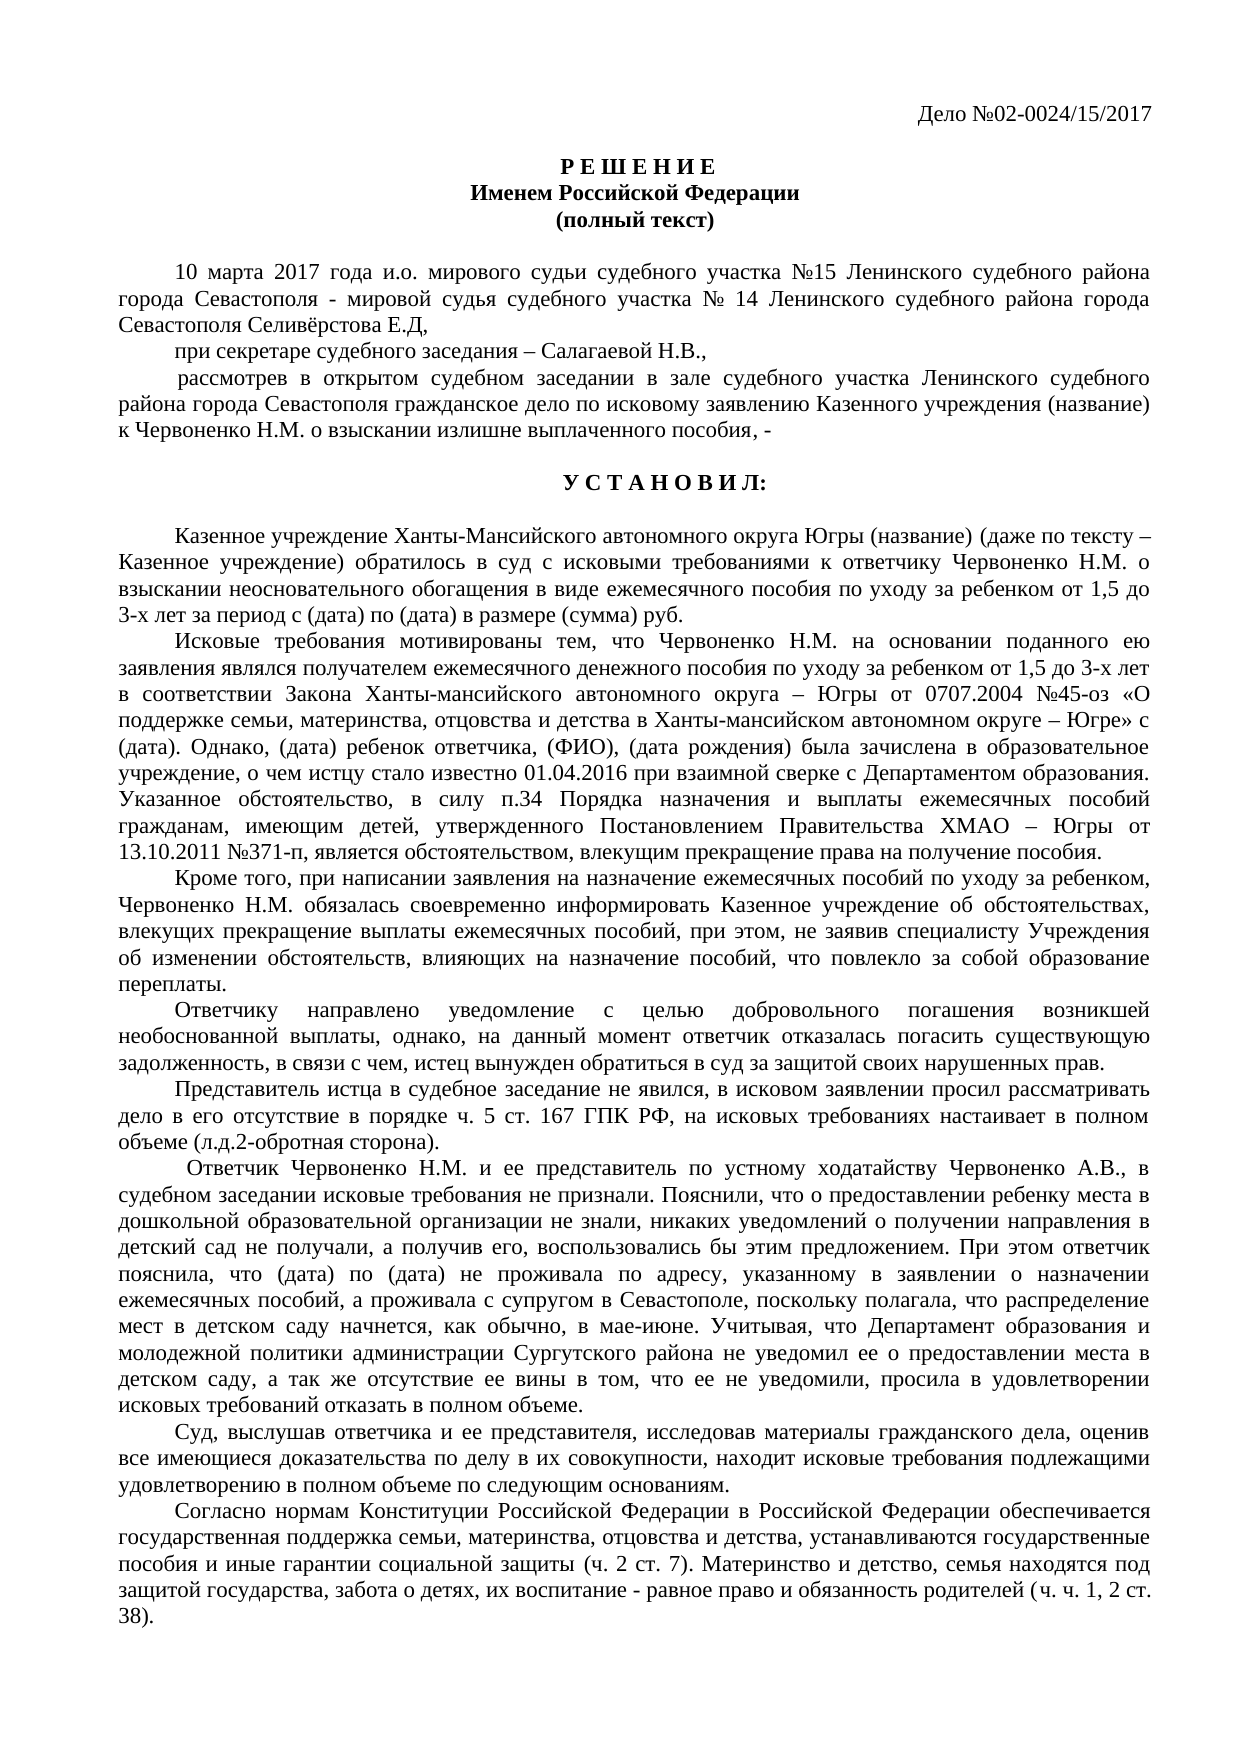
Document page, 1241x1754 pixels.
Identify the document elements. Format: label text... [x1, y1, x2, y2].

text Казенное учреждение Ханты-Мансийского автономного округа Югры (название) (даже по тексту – Казенное учреждение) обратилось в суд с исковыми требованиями к ответчику Червоненко Н.М. о взыскании неосновательного обогащения в виде ежемесячного пособия по уходу за ребенком от 1,5 до 3-х лет за период с (дата) по (дата) в размере (сумма) руб. [118, 522, 1152, 627]
text Согласно нормам Конституции Российской Федерации в Российской Федерации обеспечивается государственная поддержка семьи, материнства, отцовства и детства, устанавливаются государственные пособия и иные гарантии социальной защиты (ч. 2 ст. 7). Материнство и детство, семья находятся под защитой государства, забота о детях, их воспитание - равное право и обязанность родителей (ч. ч. 1, 2 ст. 38). [118, 1497, 1152, 1629]
text (полный текст) [118, 206, 1152, 232]
text Исковые требования мотивированы тем, что Червоненко Н.М. на основании поданного ею заявления являлся получателем ежемесячного денежного пособия по уходу за ребенком от 1,5 до 3-х лет в соответствии Закона Ханты-мансийского автономного округа – Югры от 0707.2004 №45-оз «О поддержке семьи, материнства, отцовства и детства в Ханты-мансийском автономном округе – Югре» с (дата). Однако, (дата) ребенок ответчика, (ФИО), (дата рождения) была зачислена в образовательное учреждение, о чем истцу стало известно 01.04.2016 при взаимной сверке с Департаментом образования. Указанное обстоятельство, в силу п.34 Порядка назначения и выплаты ежемесячных пособий гражданам, имеющим детей, утвержденного Постановлением Правительства ХМАО – Югры от 13.10.2011 №371-п, является обстоятельством, влекущим прекращение права на получение пособия. [118, 627, 1152, 864]
text при секретаре судебного заседания – Салагаевой Н.В., [118, 337, 1152, 364]
text Именем Российской Федерации [74, 179, 1152, 206]
text Кроме того, при написании заявления на назначение ежемесячных пособий по уходу за ребенком, Червоненко Н.М. обязалась своевременно информировать Казенное учреждение об обстоятельствах, влекущих прекращение выплаты ежемесячных пособий, при этом, не заявив специалисту Учреждения об изменении обстоятельств, влияющих на назначение пособий, что повлекло за собой образование переплаты. [118, 864, 1152, 996]
text Дело №02-0024/15/2017 [118, 100, 1152, 127]
text Ответчику направлено уведомление с целью добровольного погашения возникшей необоснованной выплаты, однако, на данный момент ответчик отказалась погасить существующую задолженность, в связи с чем, истец вынужден обратиться в суд за защитой своих нарушенных прав. [118, 996, 1152, 1075]
text Представитель истца в судебное заседание не явился, в исковом заявлении просил рассматривать дело в его отсутствие в порядке ч. 5 ст. 167 ГПК РФ, на исковых требованиях настаивает в полном объеме (л.д.2-обротная сторона). [118, 1075, 1152, 1154]
text 10 марта 2017 года и.о. мирового судьи судебного участка №15 Ленинского судебного района города Севастополя - мировой судья судебного участка № 14 Ленинского судебного района города Севастополя Селивёрстова Е.Д, [118, 258, 1152, 337]
text Р Е Ш Е Н И Е [74, 153, 1152, 179]
text Ответчик Червоненко Н.М. и ее представитель по устному ходатайству Червоненко А.В., в судебном заседании исковые требования не признали. Пояснили, что о предоставлении ребенку места в дошкольной образовательной организации не знали, никаких уведомлений о получении направления в детский сад не получали, а получив его, воспользовались бы этим предложением. При этом ответчик пояснила, что (дата) по (дата) не проживала по адресу, указанному в заявлении о назначении ежемесячных пособий, а проживала с супругом в Севастополе, поскольку полагала, что распределение мест в детском саду начнется, как обычно, в мае-июне. Учитывая, что Департамент образования и молодежной политики администрации Сургутского района не уведомил ее о предоставлении места в детском саду, а так же отсутствие ее вины в том, что ее не уведомили, просила в удовлетворении исковых требований отказать в полном объеме. [118, 1154, 1152, 1418]
text Суд, выслушав ответчика и ее представителя, исследовав материалы гражданского дела, оценив все имеющиеся доказательства по делу в их совокупности, находит исковые требования подлежащими удовлетворению в полном объеме по следующим основаниям. [118, 1418, 1152, 1497]
text рассмотрев в открытом судебном заседании в зале судебного участка Ленинского судебного района города Севастополя гражданское дело по исковому заявлению Казенного учреждения (название) к Червоненко Н.М. о взыскании излишне выплаченного пособия, - [118, 364, 1152, 443]
text У С Т А Н О В И Л: [118, 469, 1152, 496]
